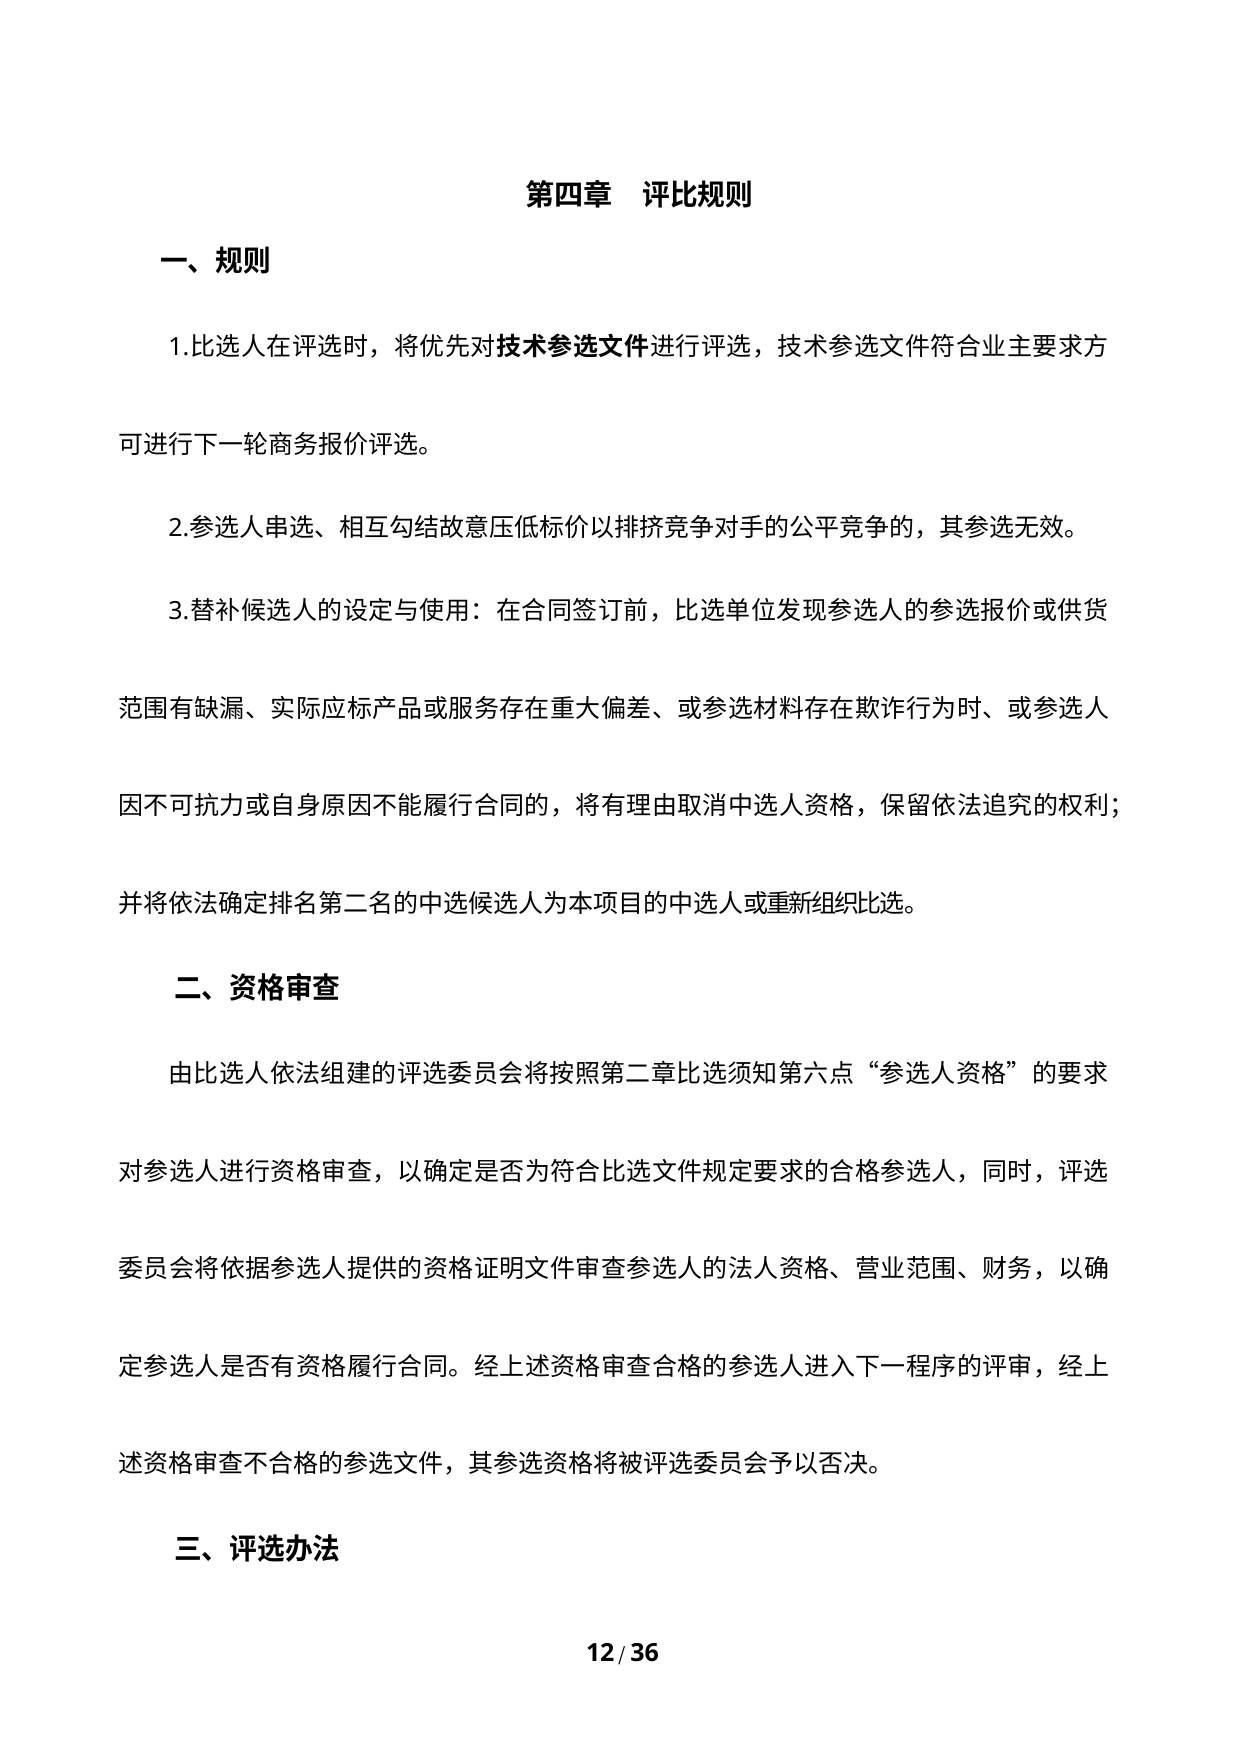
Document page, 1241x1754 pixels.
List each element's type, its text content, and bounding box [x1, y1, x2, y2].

text 三、评选办法 [118, 1514, 1122, 1579]
text 一、规则 [118, 226, 1122, 291]
text 1.比选人在评选时，将优先对技术参选文件进行评选，技术参选文件符合业主要求方可进行下一轮商务报价评选。 [118, 312, 1109, 475]
subtitle 第四章 评比规则 [156, 160, 1122, 225]
text 由比选人依法组建的评选委员会将按照第二章比选须知第六点“参选人资格”的要求对参选人进行资格审查，以确定是否为符合比选文件规定要求的合格参选人，同时，评选委员会将依据参选人提供的资格证明文件审查参选人的法人资格、营业范围、财务，以确定参选人是否有资格履行合同。经上述资格审查合格的参选人进入下一程序的评审，经上述资格审查不合格的参选文件，其参选资格将被评选委员会予以否决。 [118, 1039, 1109, 1494]
text 二、资格审查 [118, 953, 1122, 1018]
text 3.替补候选人的设定与使用：在合同签订前，比选单位发现参选人的参选报价或供货范围有缺漏、实际应标产品或服务存在重大偏差、或参选材料存在欺诈行为时、或参选人因不可抗力或自身原因不能履行合同的，将有理由取消中选人资格，保留依法追究的权利；并将依法确定排名第二名的中选候选人为本项目的中选人或重新组织比选。 [118, 576, 1109, 934]
text 2.参选人串选、相互勾结故意压低标价以排挤竞争对手的公平竞争的，其参选无效。 [118, 493, 1109, 558]
